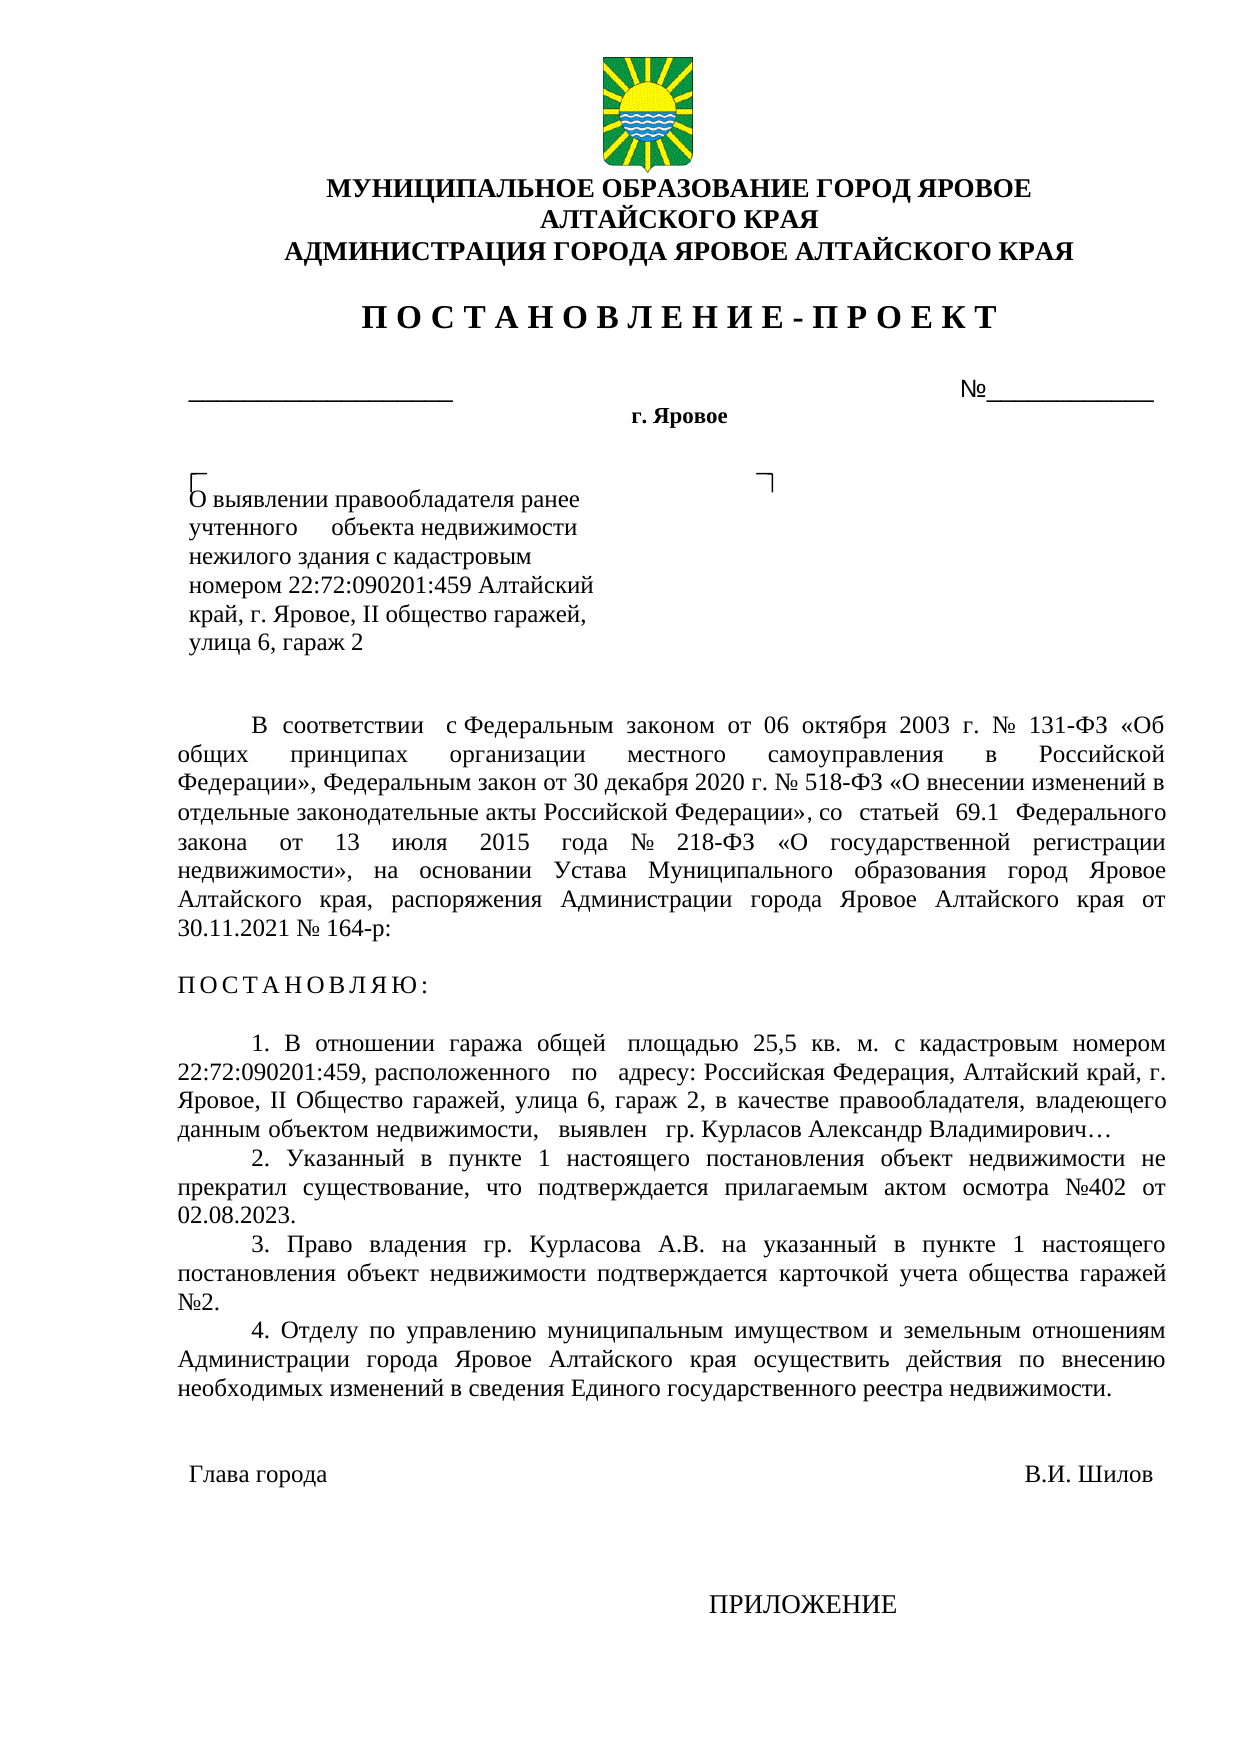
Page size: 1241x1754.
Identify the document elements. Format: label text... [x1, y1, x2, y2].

list 4. Отделу по управлению муниципальным имуществом и земельным отношениям Администрации города Яровое Алтайского края осуществить действия по внесению необходимых изменений в сведения Единого государственного реестра недвижимости. [177, 1316, 1167, 1402]
text ПРИЛОЖЕНИЕ [709, 1589, 1167, 1620]
table_cell О выявлении правообладателя ранее учтенного объекта недвижимости нежилого здания с кадастровым номером 22:72:090201:459 Алтайский край, г. Яровое, II общество гаражей, улица 6, гараж 2 [177, 455, 1181, 681]
table_header В.И. Шилов [676, 1459, 1167, 1488]
table_header МУНИЦИПАЛЬНОЕ ОБРАЗОВАНИЕ ГОРОД ЯРОВОЕ АЛТАЙСКОГО КРАЯ АДМИНИСТРАЦИЯ ГОРОДА ЯРОВОЕ АЛТАЙСКОГО КРАЯ ПОСТАНОВЛЕНИЕ-ПРОЕКТ [177, 172, 1181, 373]
text 1. В отношении гаража общей площадью 25,5 кв. м. с кадастровым номером 22:72:090201:459, расположенного по адресу: Российская Федерация, Алтайский край, г. Яровое, II Общество гаражей, улица 6, гараж 2, в качестве правообладателя, владеющего данным объектом недвижимости, выявлен гр. Курласов Александр Владимирович… [177, 1028, 1167, 1143]
text 3. Право владения гр. Курласова А.В. на указанный в пункте 1 настоящего постановления объект недвижимости подтверждается карточкой учета общества гаражей №2. [177, 1229, 1167, 1316]
text ПОСТАНОВЛЯЮ: [177, 971, 1167, 999]
text 2. Указанный в пункте 1 настоящего постановления объект недвижимости не прекратил существование, что подтверждается прилагаемым актом осмотра №402 от 02.08.2023. [177, 1143, 1167, 1229]
table_cell ___________________ №____________ г. Яровое [177, 374, 1181, 455]
text В соответствии с Федеральным законом от 06 октября 2003 г. № 131-ФЗ «Об общих принципах организации местного самоуправления в Российской Федерации», Федеральным закон от 30 декабря 2020 г. № 518-ФЗ «О внесении изменений в отдельные законодательные акты Российской Федерации», со статьей 69.1 Федерального закона от 13 июля 2015 года № 218-ФЗ «О государственной регистрации недвижимости», на основании Устава Муниципального образования город Яровое Алтайского края, распоряжения Администрации города Яровое Алтайского края от 30.11.2021 № 164-р: [177, 710, 1167, 942]
picture [591, 57, 703, 173]
table_header Глава города [177, 1459, 676, 1488]
